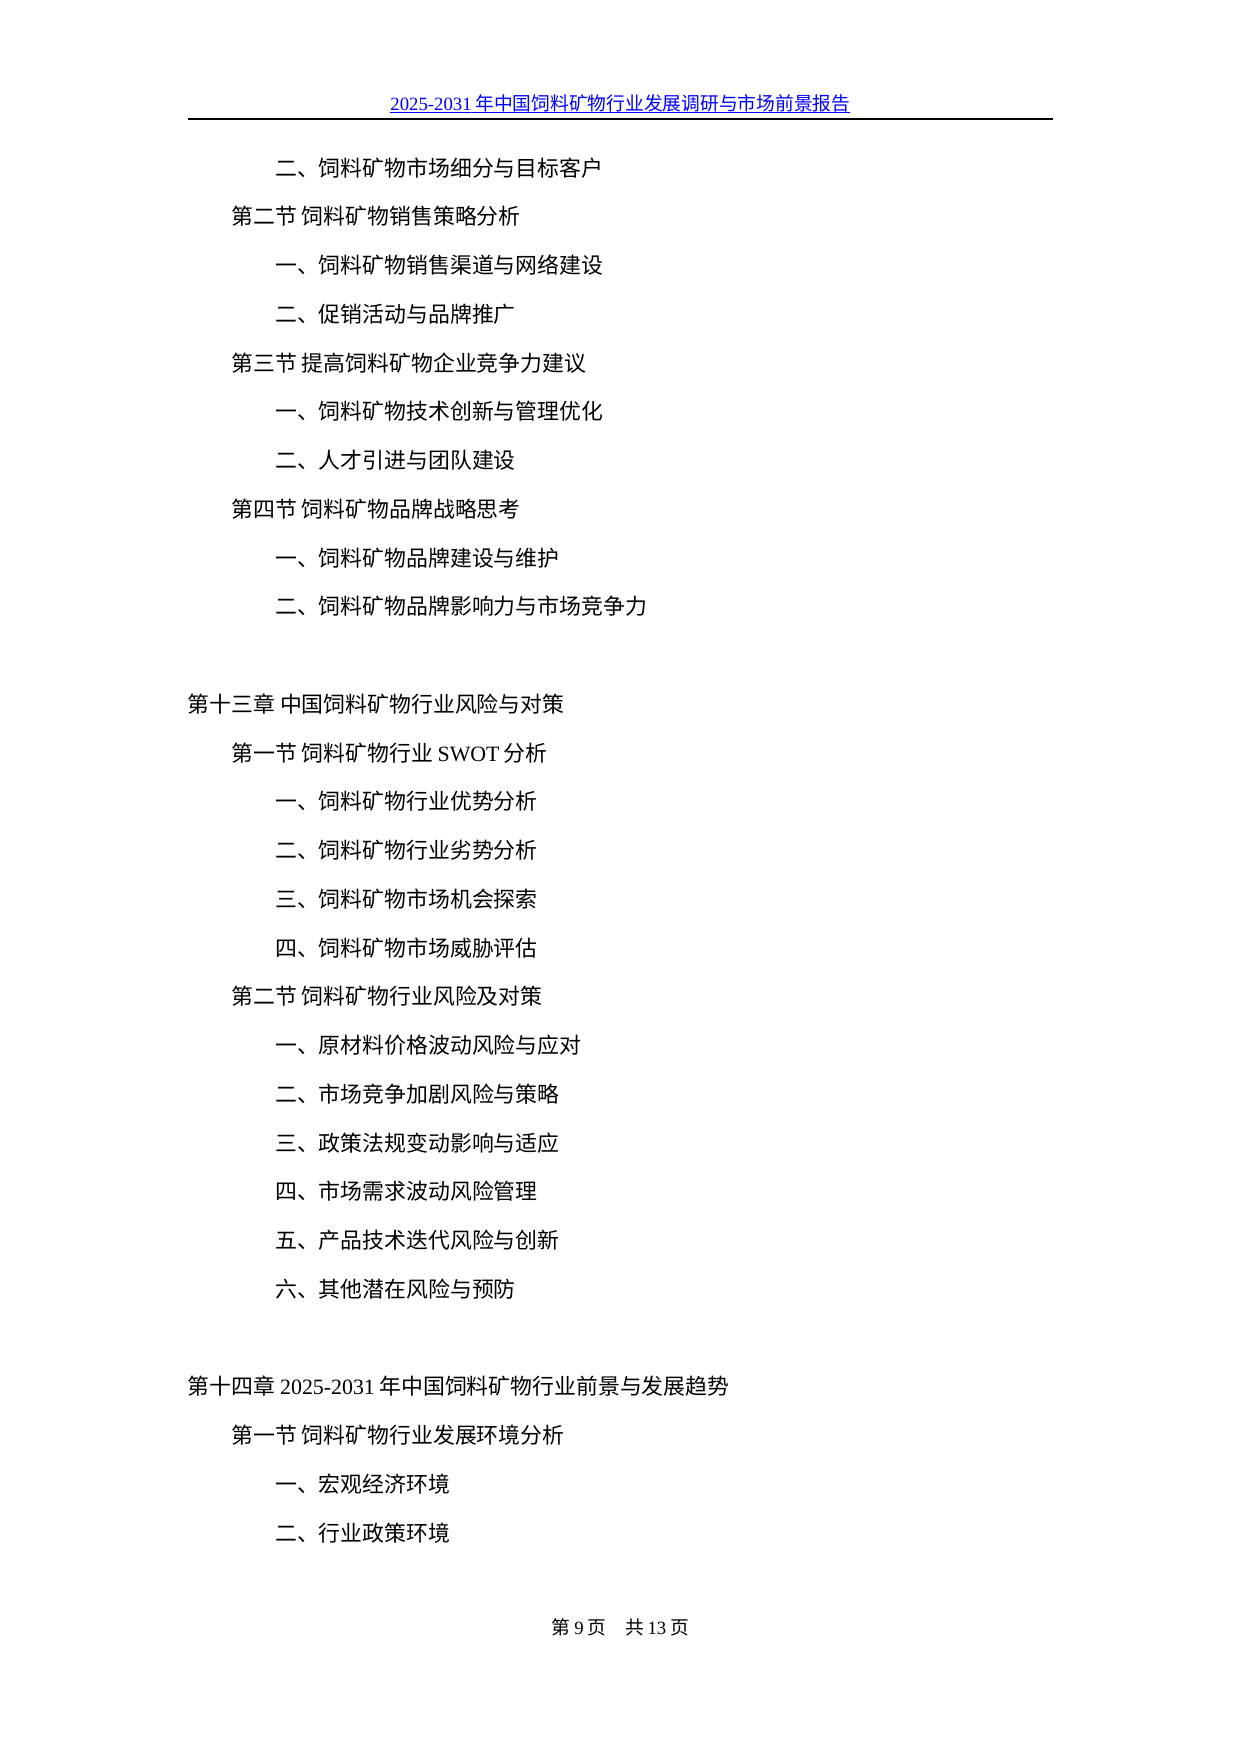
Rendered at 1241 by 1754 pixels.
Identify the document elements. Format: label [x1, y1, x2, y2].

text [187, 150, 1053, 1548]
